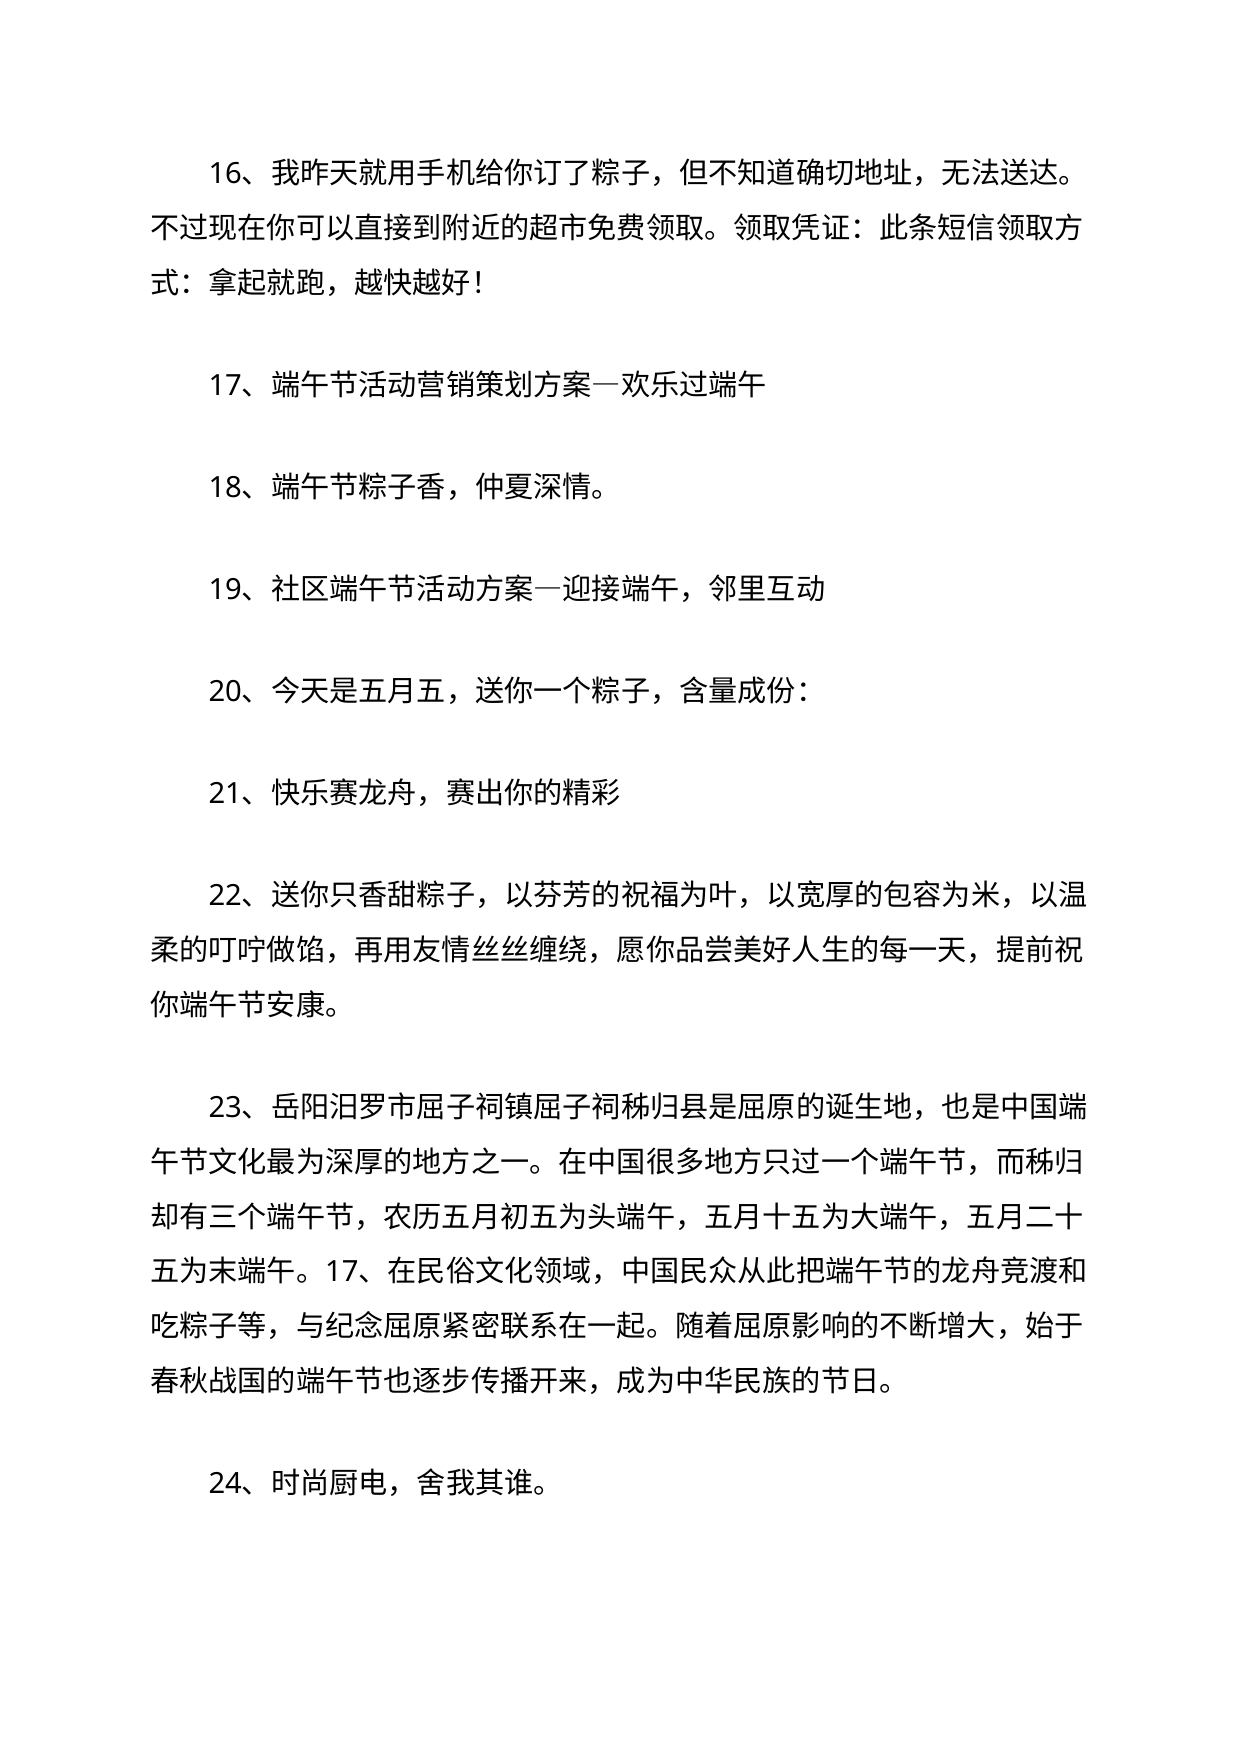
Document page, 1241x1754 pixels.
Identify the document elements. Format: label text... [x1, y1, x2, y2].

text 22、送你只香甜粽子，以芬芳的祝福为叶，以宽厚的包容为米，以温柔的叮咛做馅，再用友情丝丝缠绕，愿你品尝美好人生的每一天，提前祝你端午节安康。 [150, 872, 1090, 1024]
text 23、岳阳汨罗市屈子祠镇屈子祠秭归县是屈原的诞生地，也是中国端午节文化最为深厚的地方之一。在中国很多地方只过一个端午节，而秭归却有三个端午节，农历五月初五为头端午，五月十五为大端午，五月二十五为末端午。17、在民俗文化领域，中国民众从此把端午节的龙舟竞渡和吃粽子等，与纪念屈原紧密联系在一起。随着屈原影响的不断增大，始于春秋战国的端午节也逐步传播开来，成为中华民族的节日。 [150, 1083, 1090, 1400]
text 21、快乐赛龙舟，赛出你的精彩 [150, 769, 1090, 812]
text 19、社区端午节活动方案—迎接端午，邻里互动 [150, 566, 1090, 608]
text 24、时尚厨电，舍我其谁。 [150, 1460, 1090, 1502]
text 16、我昨天就用手机给你订了粽子，但不知道确切地址，无法送达。不过现在你可以直接到附近的超市免费领取。领取凭证：此条短信领取方式：拿起就跑，越快越好！ [150, 150, 1090, 302]
text 20、今天是五月五，送你一个粽子，含量成份： [150, 668, 1090, 710]
text 17、端午节活动营销策划方案—欢乐过端午 [150, 362, 1090, 404]
text 18、端午节粽子香，仲夏深情。 [150, 464, 1090, 506]
